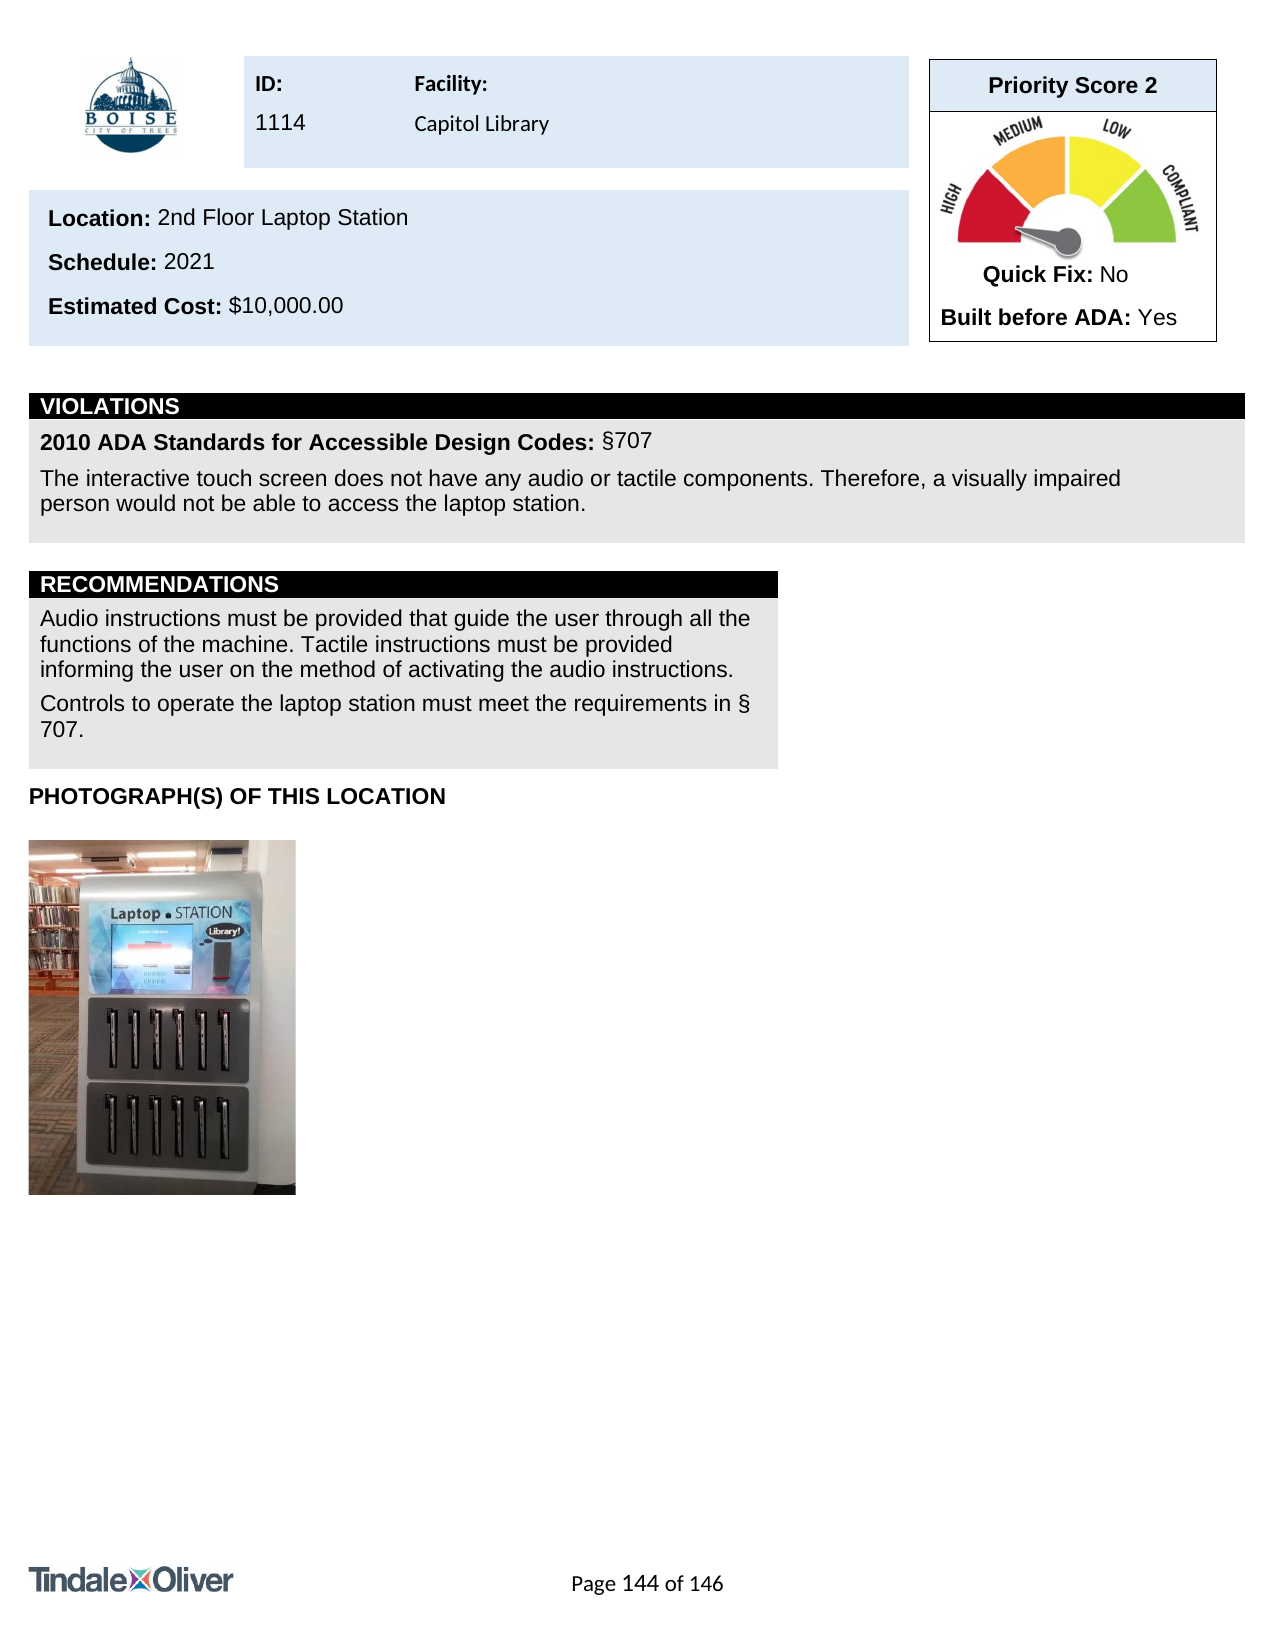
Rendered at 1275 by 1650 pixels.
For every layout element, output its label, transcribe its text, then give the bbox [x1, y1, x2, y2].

table_cell Quick Fix: No Built before ADA: Yes [930, 112, 1216, 341]
subtitle PHOTOGRAPH(S) OF THIS LOCATION [28, 783, 1246, 810]
table_header VIOLATIONS [29, 393, 1245, 419]
picture [28, 840, 296, 1195]
picture [28, 1566, 234, 1592]
table_header Location: 2nd Floor Laptop Station Schedule: 2021 Estimated Cost: $10,000.00 [29, 190, 909, 346]
table_cell 2010 ADA Standards for Accessible Design Codes: §707 The interactive touch screen does not have any audio or tactile components. Therefore, a visually impaired person would not be able to access the laptop station. [29, 420, 1245, 543]
table_header RECOMMENDATIONS [29, 571, 778, 598]
table_header Facility: Capitol Library [403, 56, 909, 168]
table_header [29, 56, 243, 168]
table_header ID: 1114 [244, 56, 403, 168]
picture [938, 112, 1201, 261]
picture [84, 56, 178, 154]
table_cell Audio instructions must be provided that guide the user through all the functions of the machine. Tactile instructions must be provided informing the user on the method of activating the audio instructions. Controls to operate the laptop station must meet the requirements in § 707. [29, 598, 778, 769]
table_header Priority Score 2 [930, 60, 1216, 111]
